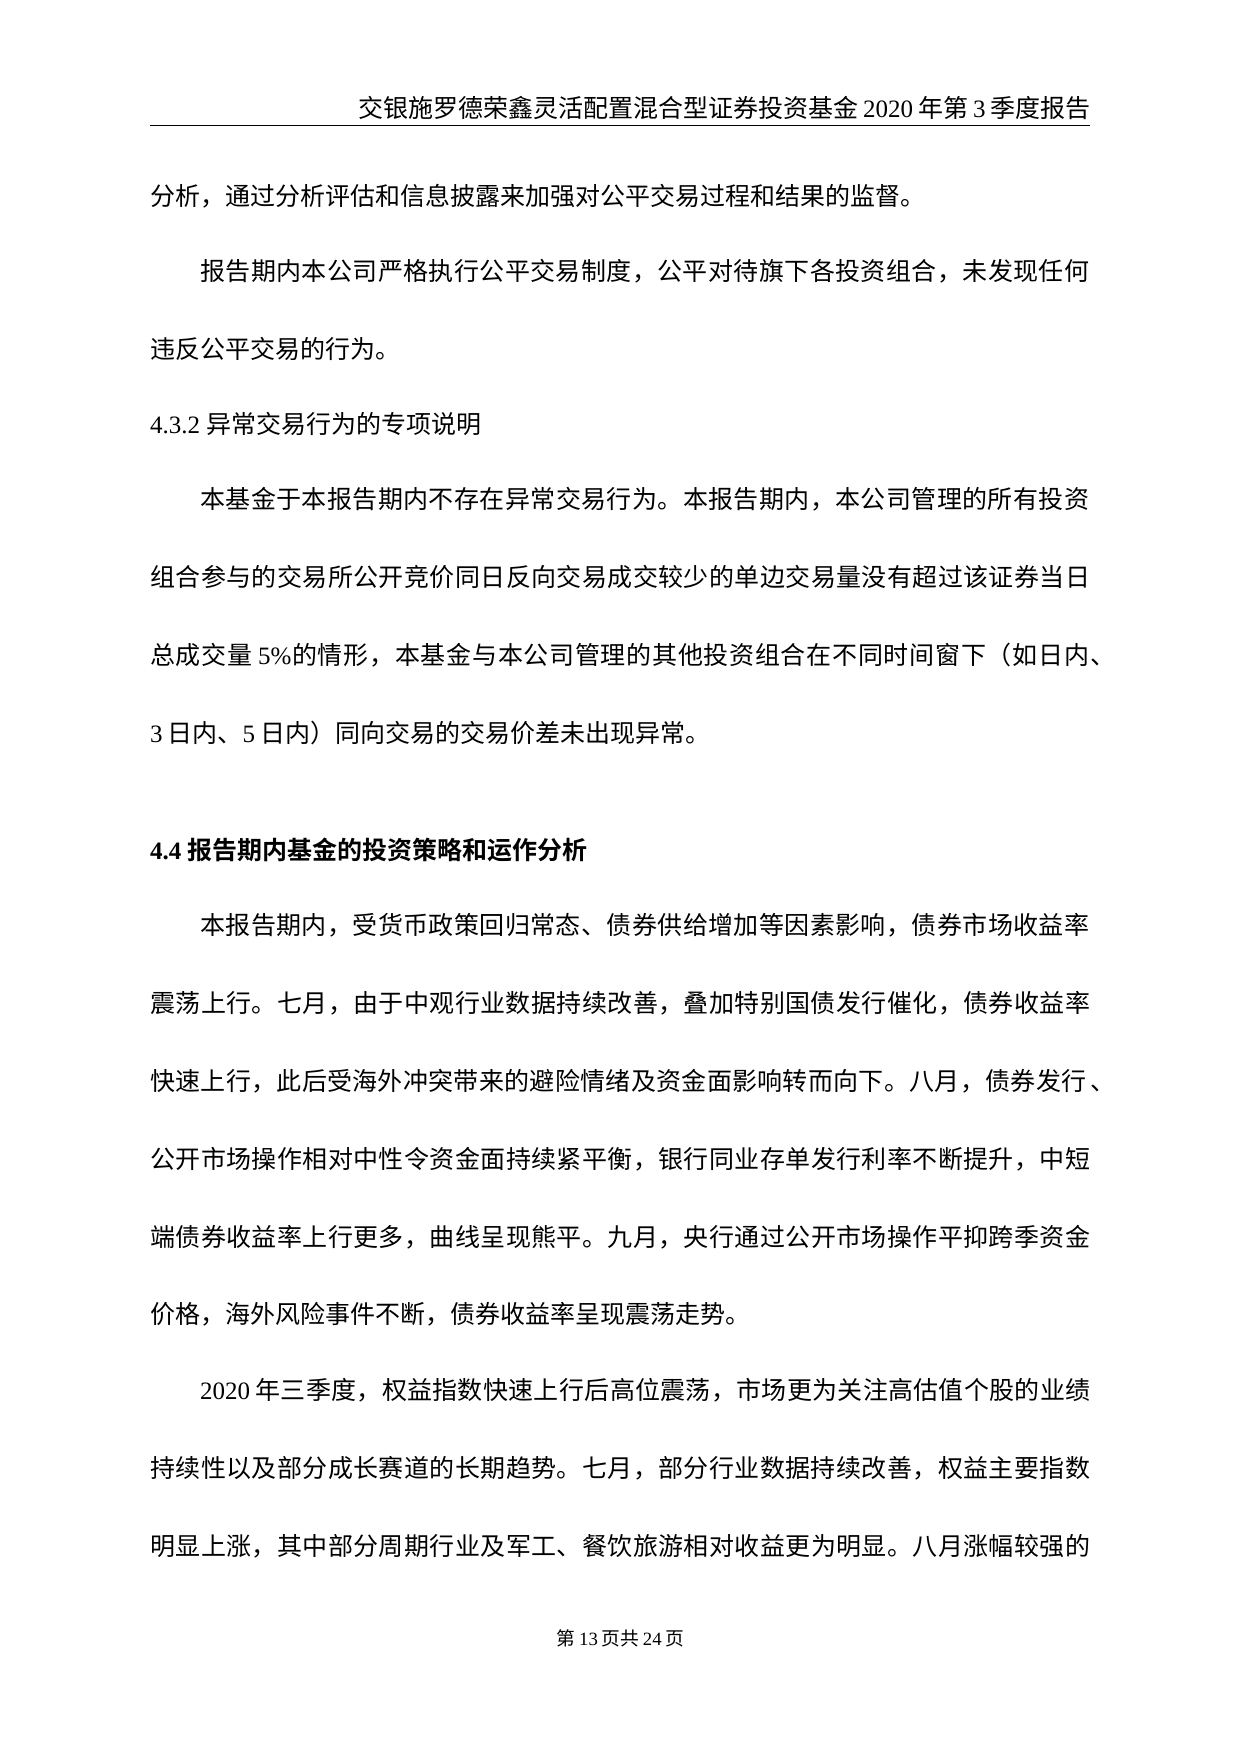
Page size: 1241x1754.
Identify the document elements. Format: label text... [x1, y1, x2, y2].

text 本基金于本报告期内不存在异常交易行为。本报告期内，本公司管理的所有投资组合参与的交易所公开竞价同日反向交易成交较少的单边交易量没有超过该证券当日总成交量5%的情形，本基金与本公司管理的其他投资组合在不同时间窗下（如日内、3日内、5日内）同向交易的交易价差未出现异常。 [150, 466, 1090, 764]
text 4.4 报告期内基金的投资策略和运作分析 [150, 816, 1090, 881]
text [150, 162, 1090, 227]
text 报告期内本公司严格执行公平交易制度，公平对待旗下各投资组合，未发现任何违反公平交易的行为。 [150, 237, 1090, 380]
text 4.3.2 异常交易行为的专项说明 [150, 390, 1090, 455]
text 本报告期内，受货币政策回归常态、债券供给增加等因素影响，债券市场收益率震荡上行。七月，由于中观行业数据持续改善，叠加特别国债发行催化，债券收益率快速上行，此后受海外冲突带来的避险情绪及资金面影响转而向下。八月，债券发行、公开市场操作相对中性令资金面持续紧平衡，银行同业存单发行利率不断提升，中短端债券收益率上行更多，曲线呈现熊平。九月，央行通过公开市场操作平抑跨季资金价格，海外风险事件不断，债券收益率呈现震荡走势。 [150, 891, 1090, 1346]
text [150, 1356, 1090, 1577]
